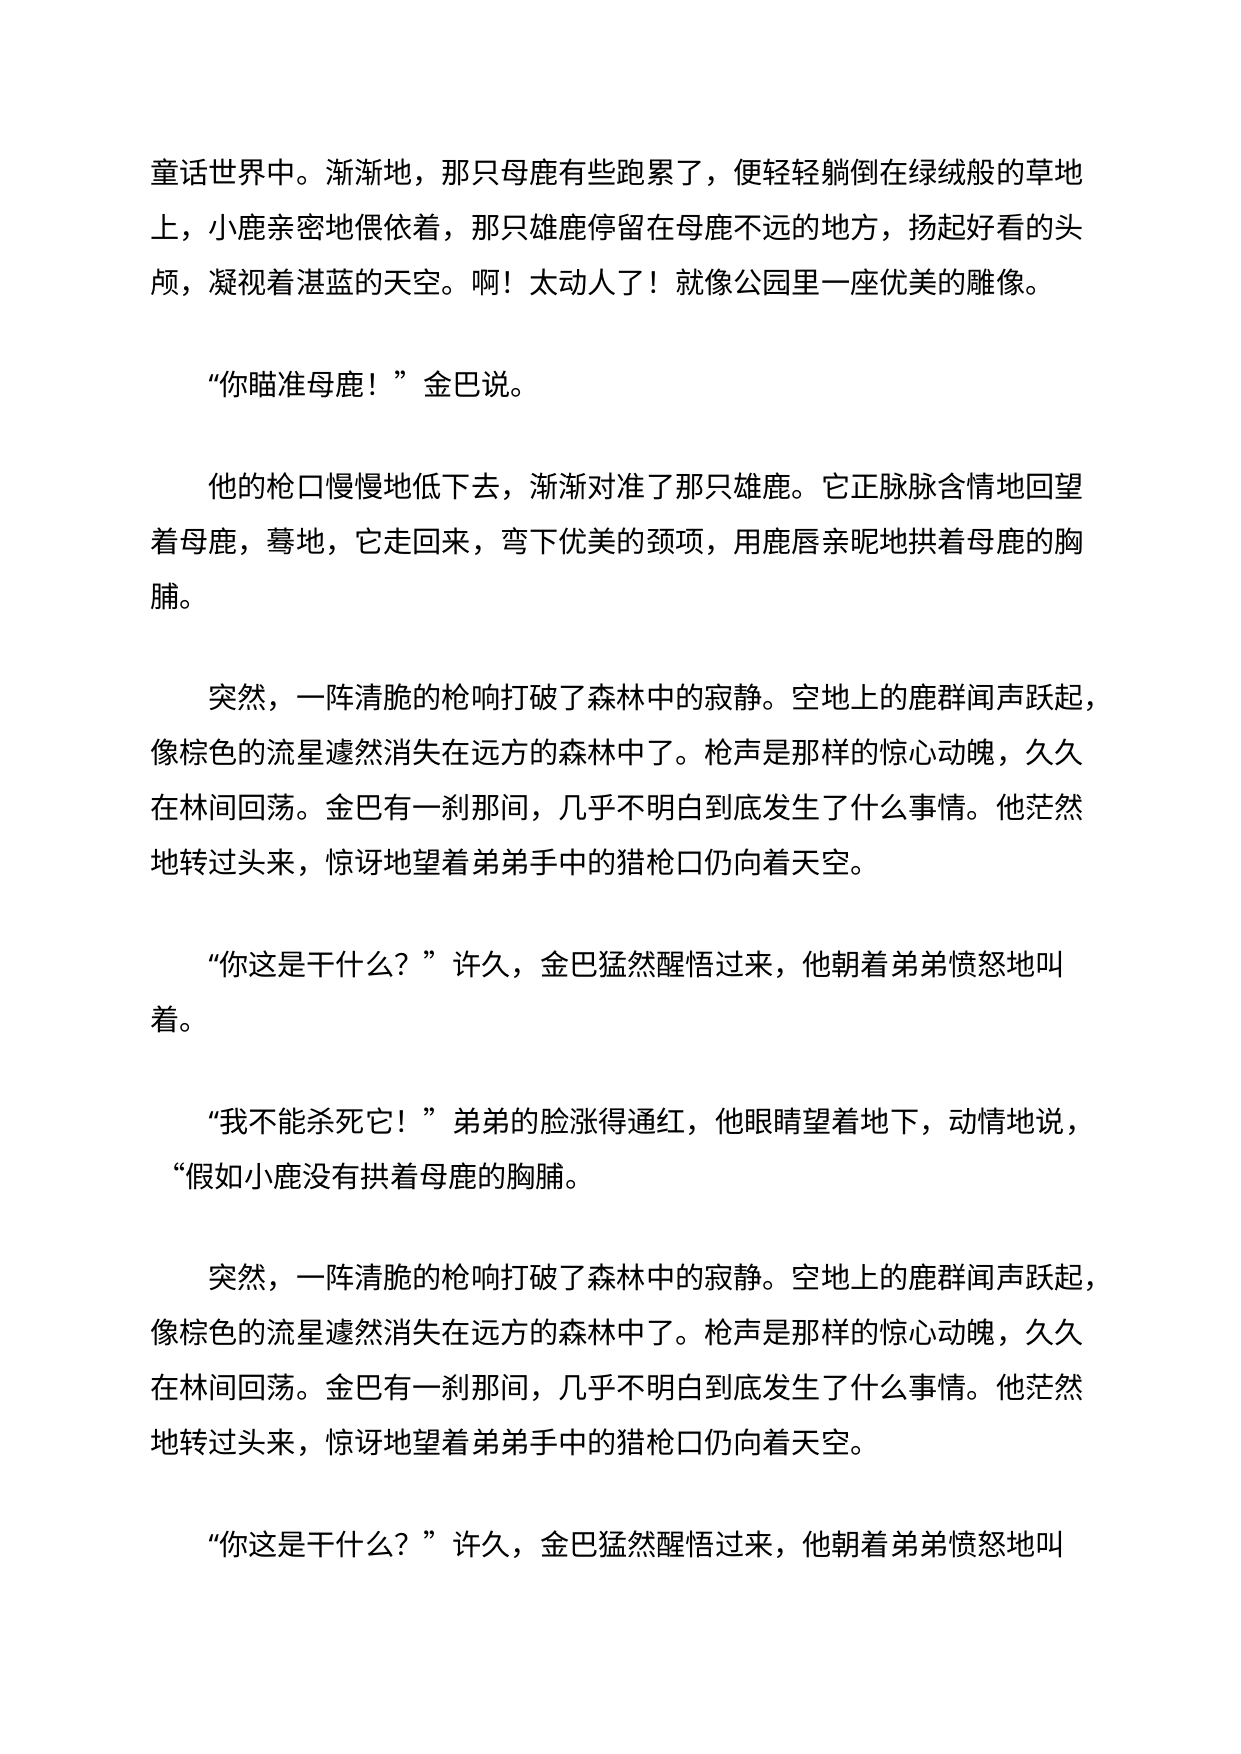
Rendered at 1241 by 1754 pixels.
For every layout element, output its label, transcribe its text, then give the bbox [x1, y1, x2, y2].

text 突然，一阵清脆的枪响打破了森林中的寂静。空地上的鹿群闻声跃起，像棕色的流星遽然消失在远方的森林中了。枪声是那样的惊心动魄，久久在林间回荡。金巴有一刹那间，几乎不明白到底发生了什么事情。他茫然地转过头来，惊讶地望着弟弟手中的猎枪口仍向着天空。 [150, 675, 1090, 882]
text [150, 150, 1090, 302]
text 突然，一阵清脆的枪响打破了森林中的寂静。空地上的鹿群闻声跃起，像棕色的流星遽然消失在远方的森林中了。枪声是那样的惊心动魄，久久在林间回荡。金巴有一刹那间，几乎不明白到底发生了什么事情。他茫然地转过头来，惊讶地望着弟弟手中的猎枪口仍向着天空。 [150, 1255, 1090, 1462]
text “我不能杀死它！”弟弟的脸涨得通红，他眼睛望着地下，动情地说， “假如小鹿没有拱着母鹿的胸脯。 [150, 1098, 1090, 1196]
text 他的枪口慢慢地低下去，渐渐对准了那只雄鹿。它正脉脉含情地回望着母鹿，蓦地，它走回来，弯下优美的颈项，用鹿唇亲昵地拱着母鹿的胸脯。 [150, 463, 1090, 616]
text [150, 1522, 1090, 1564]
text “你这是干什么？”许久，金巴猛然醒悟过来，他朝着弟弟愤怒地叫着。 [150, 942, 1090, 1039]
text “你瞄准母鹿！”金巴说。 [150, 362, 1090, 404]
